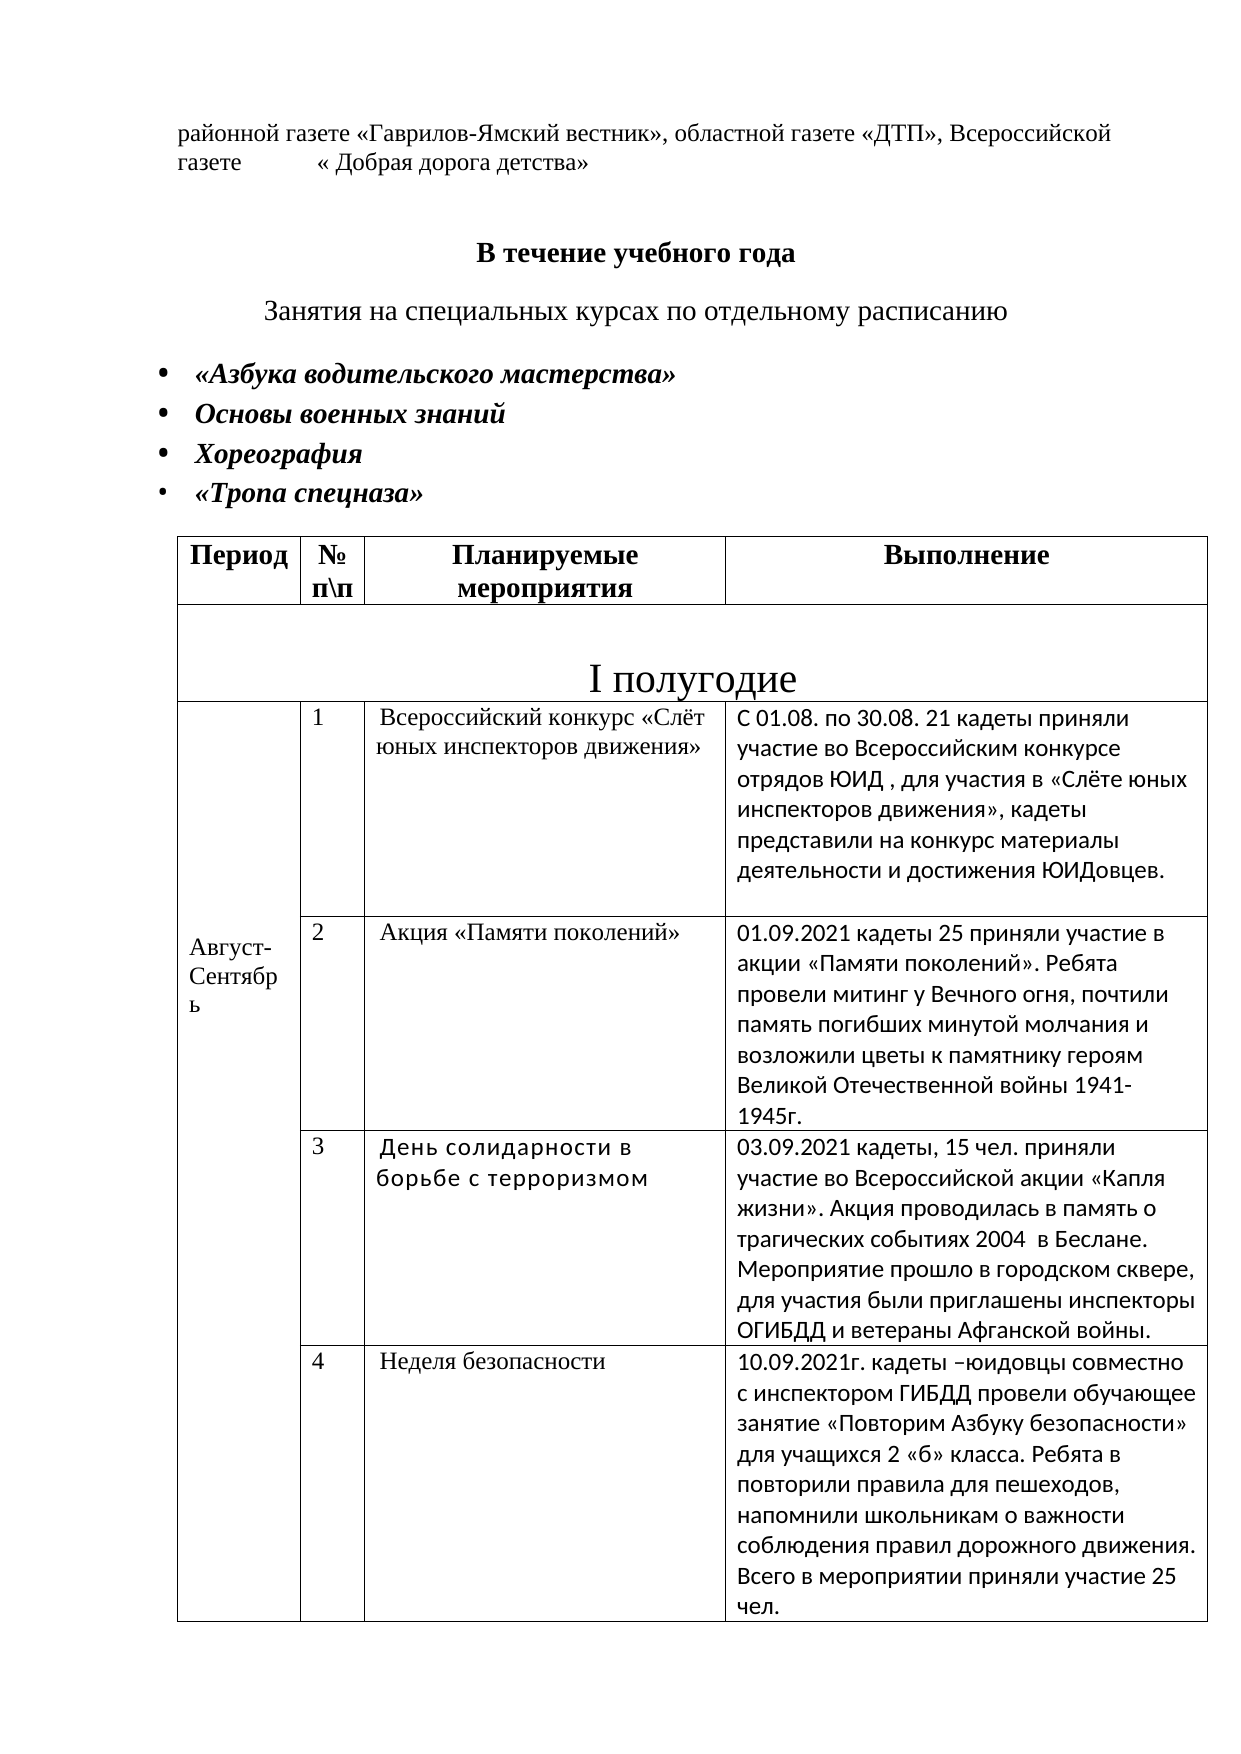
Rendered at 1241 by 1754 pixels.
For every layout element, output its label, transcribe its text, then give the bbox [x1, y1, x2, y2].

table_cell Всероссийский конкурс «Слёт юных инспекторов движения» [365, 702, 725, 916]
table_cell Акция «Памяти поколений» [365, 917, 725, 1130]
table_cell Неделя безопасности [365, 1346, 725, 1621]
table_cell 03.09.2021 кадеты, 15 чел. приняли участие во Всероссийской акции «Капля жизни». Акция проводилась в память о трагических событиях 2004 в Беслане. Мероприятие прошло в городском сквере, для участия были приглашены инспекторы ОГИБДД и ветераны Афганской войны. [726, 1131, 1207, 1345]
table_header № п\п [301, 537, 364, 604]
table_cell 10.09.2021г. кадеты –юидовцы совместно с инспектором ГИБДД провели обучающее занятие «Повторим Азбуку безопасности» для учащихся 2 «б» класса. Ребята в повторили правила для пешеходов, напомнили школьникам о важности соблюдения правил дорожного движения. Всего в мероприятии приняли участие 25 чел. [726, 1346, 1207, 1621]
table_cell 01.09.2021 кадеты 25 приняли участие в акции «Памяти поколений». Ребята провели митинг у Вечного огня, почтили память погибших минутой молчания и возложили цветы к памятнику героям Великой Отечественной войны 1941-1945г. [726, 917, 1207, 1130]
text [177, 118, 1152, 176]
table_cell С 01.08. по 30.08. 21 кадеты приняли участие во Всероссийским конкурсе отрядов ЮИД , для участия в «Слёте юных инспекторов движения», кадеты представили на конкурс материалы деятельности и достижения ЮИДовцев. [726, 702, 1207, 916]
table_cell Занятия на специальных курсах по отдельному расписанию «Азбука водительского мастерства» Основы военных знаний Хореография «Тропа спецназа» [108, 293, 1163, 536]
table_cell 1 [301, 702, 364, 916]
table_header Выполнение [726, 537, 1207, 604]
table_header Период [178, 537, 300, 604]
table_cell I полугодие [178, 605, 1207, 701]
table_header Планируемые мероприятия [365, 537, 725, 604]
table_header В течение учебного года [108, 176, 1163, 293]
table_cell 3 [301, 1131, 364, 1345]
table_cell 4 [301, 1346, 364, 1621]
table_cell 2 [301, 917, 364, 1130]
table_cell Август- Сентябрь [178, 702, 300, 1621]
table_cell День солидарности в борьбе с терроризмом [365, 1131, 725, 1345]
